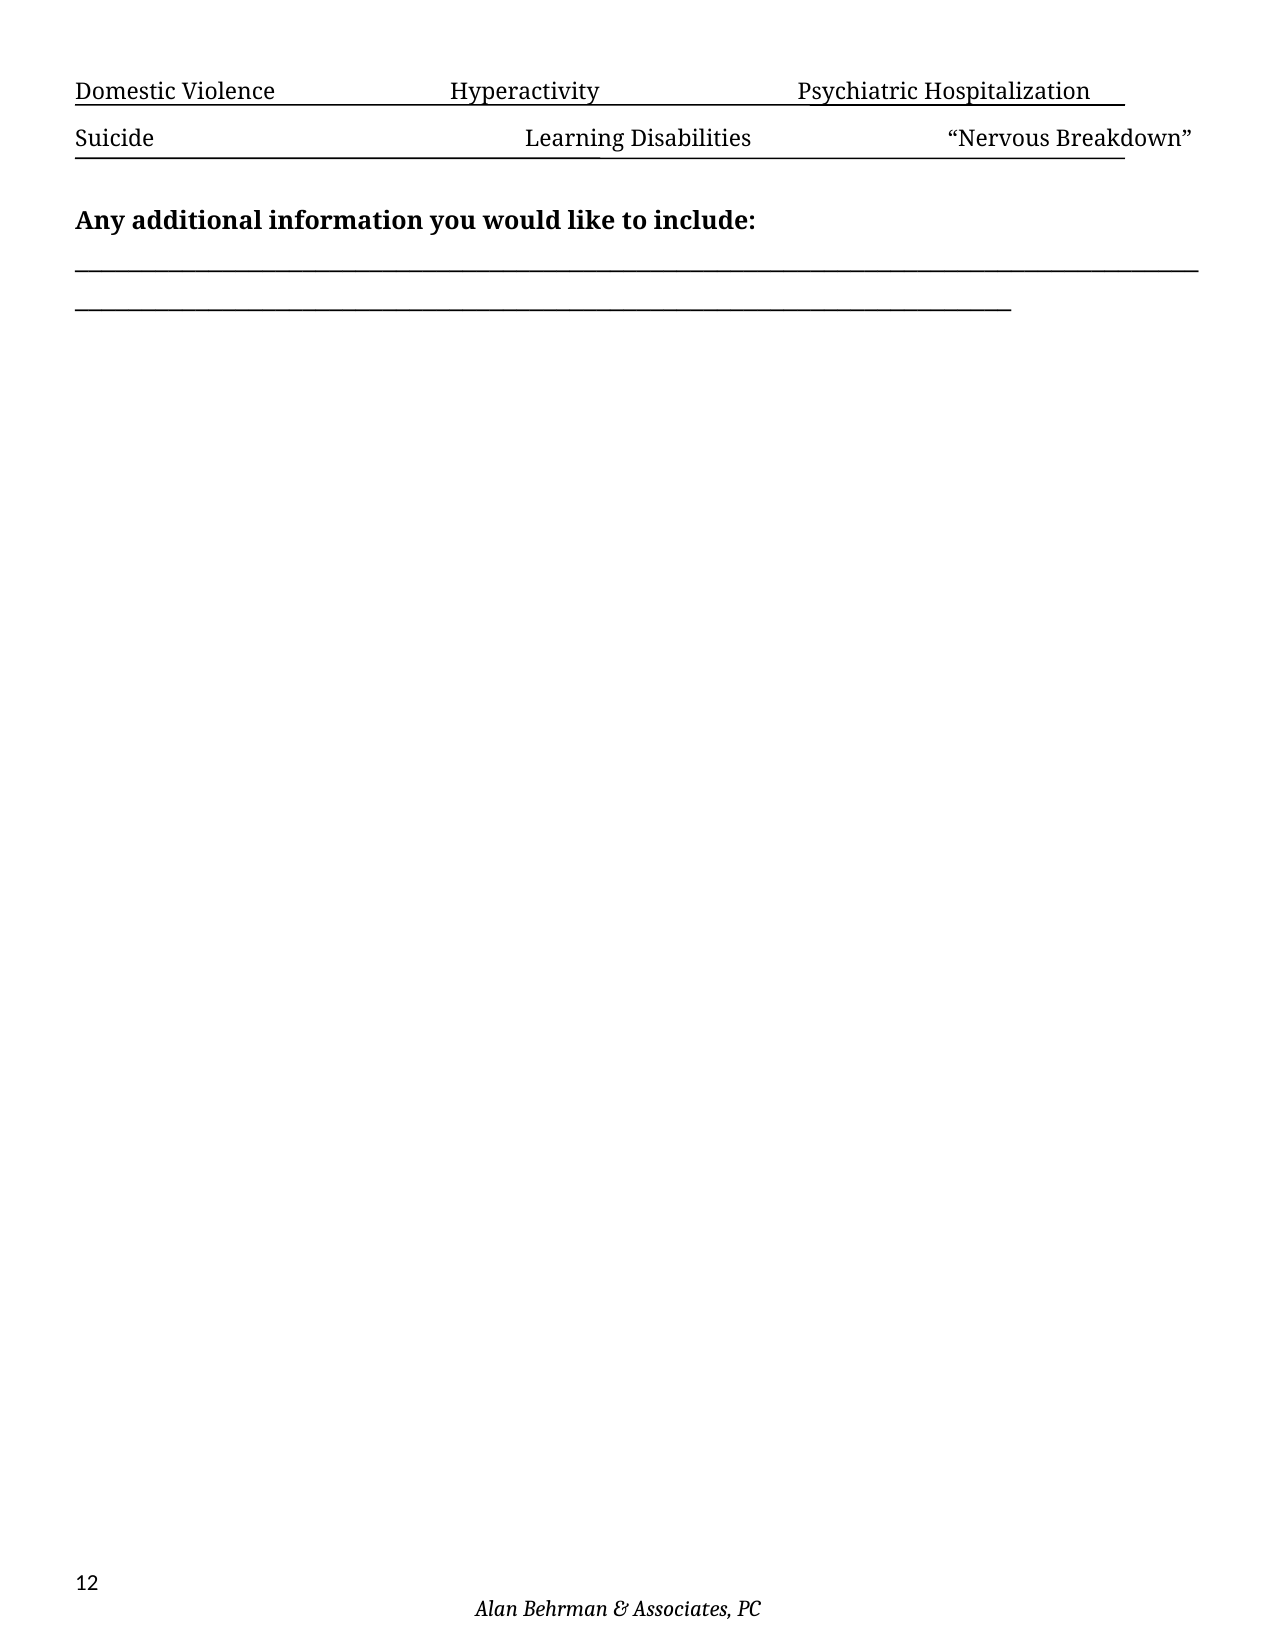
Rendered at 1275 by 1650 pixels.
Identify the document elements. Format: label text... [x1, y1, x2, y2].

text Suicide Learning Disabilities “Nervous Breakdown” [75, 122, 1200, 153]
text Domestic Violence Hyperactivity Psychiatric Hospitalization [75, 75, 1200, 106]
text Any additional information you would like to include: __________________________________________________________________________________________________________________________________________________________ [75, 203, 1200, 316]
